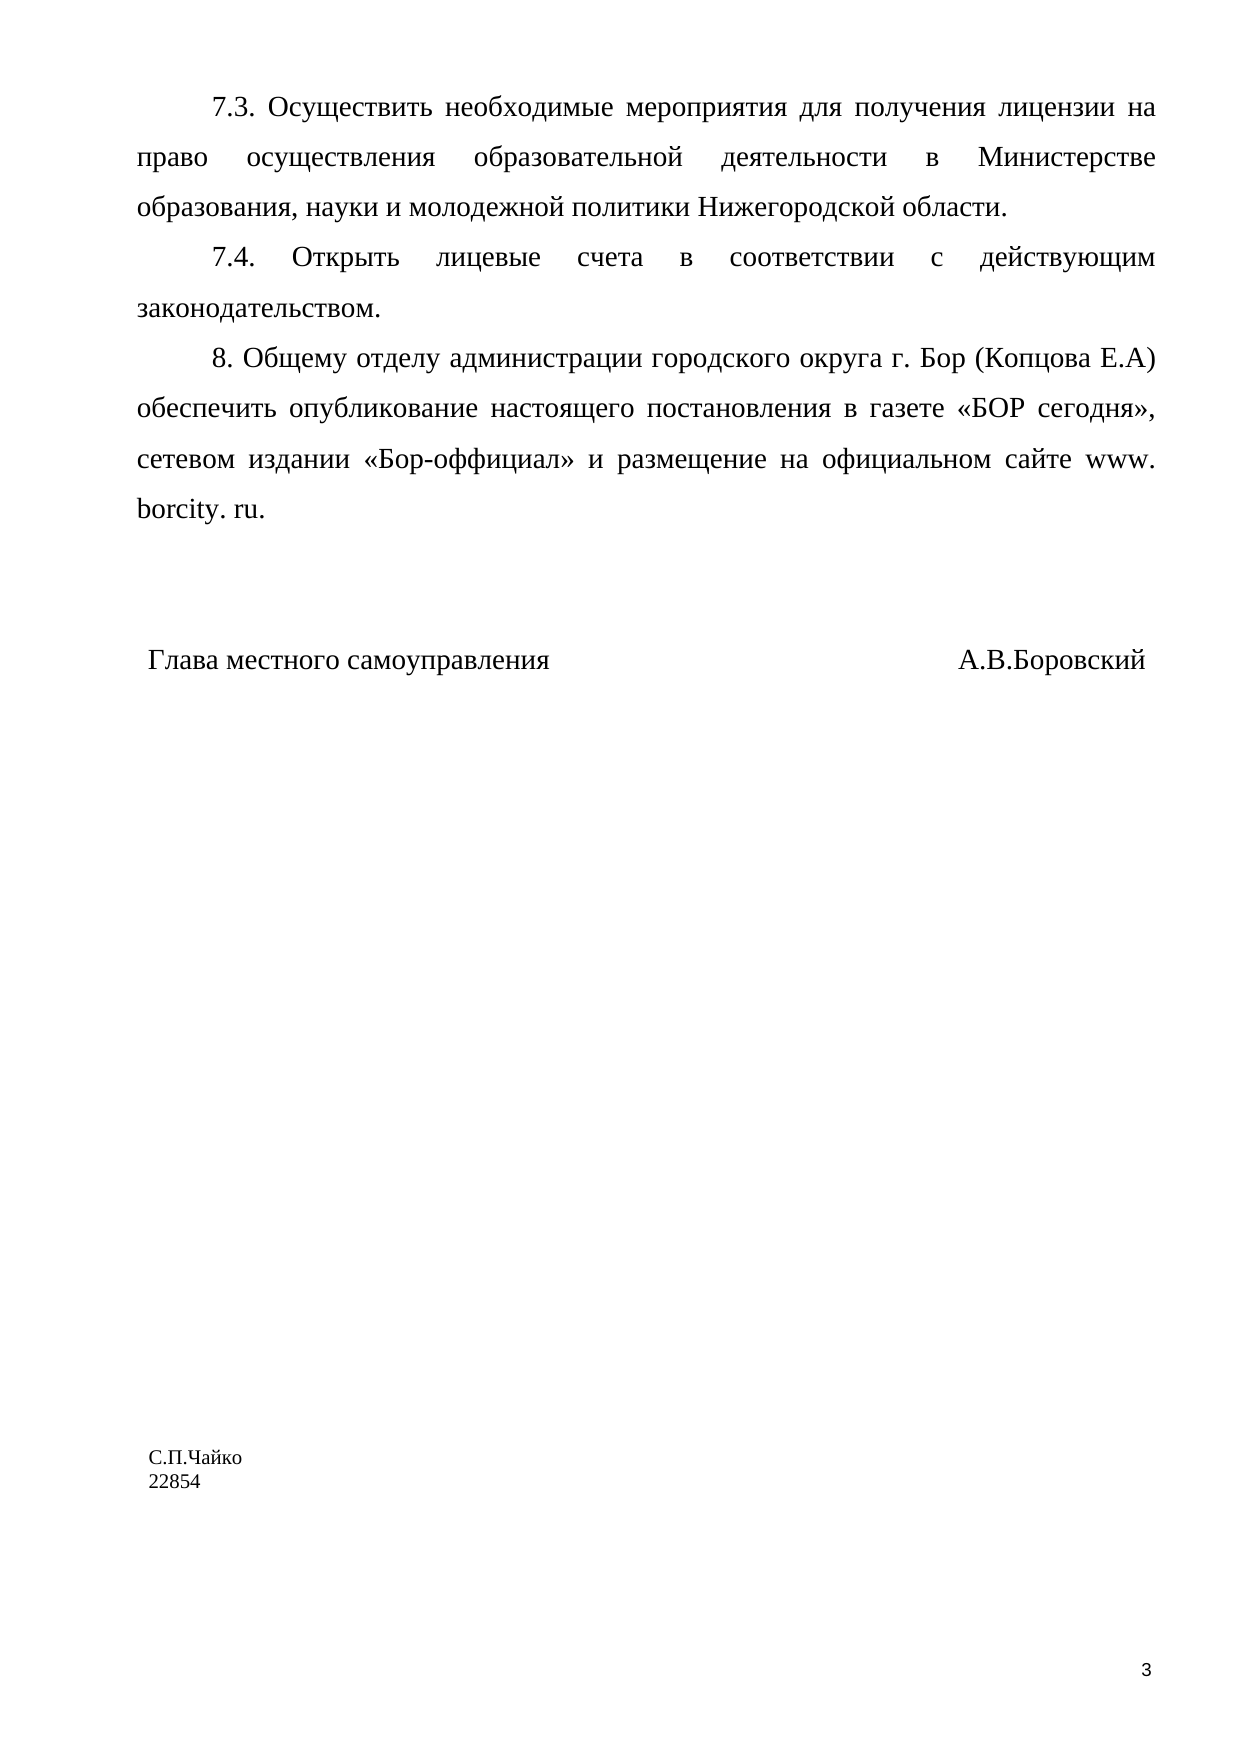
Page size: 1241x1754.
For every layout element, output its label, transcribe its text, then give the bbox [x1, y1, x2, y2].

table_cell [125, 89, 1168, 642]
text С.П.Чайко [148, 1445, 1152, 1469]
text 22854 [148, 1469, 1152, 1493]
text Глава местного самоуправления А.В.Боровский [148, 642, 1152, 676]
